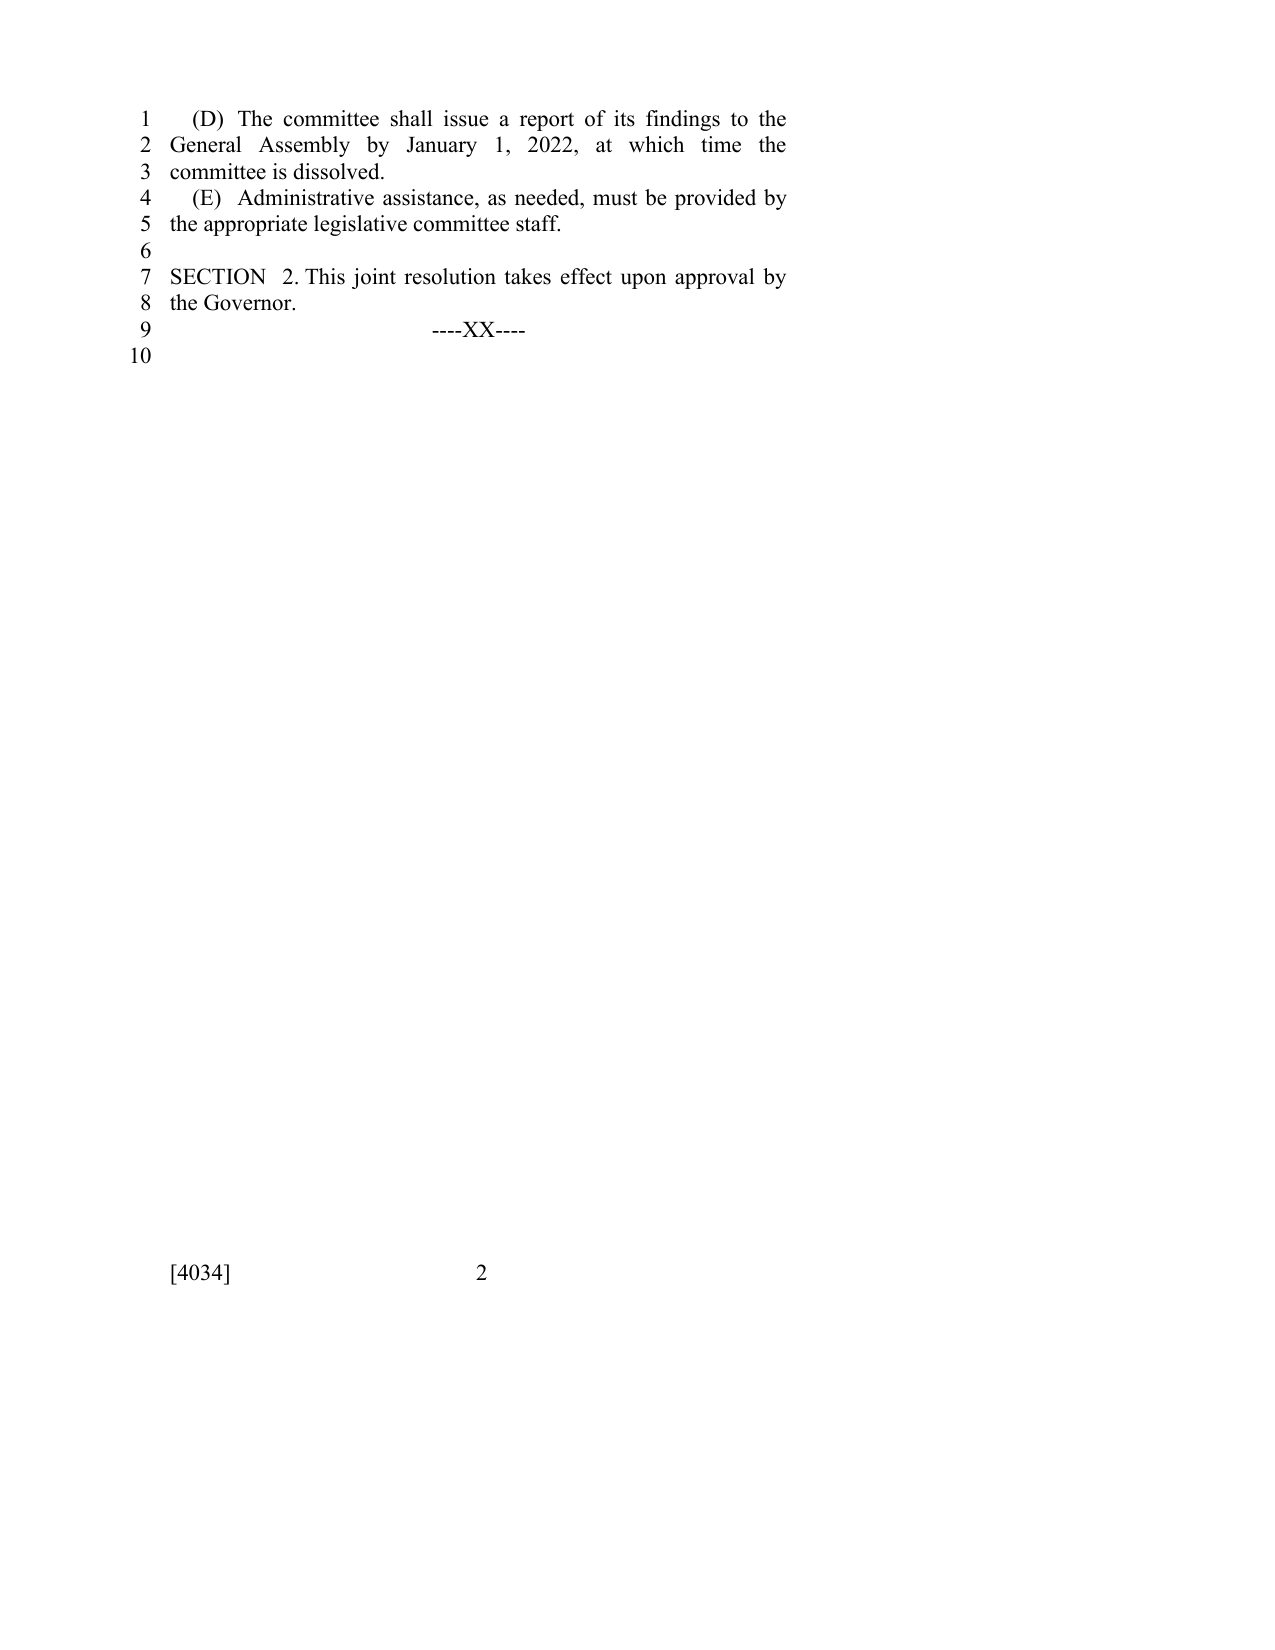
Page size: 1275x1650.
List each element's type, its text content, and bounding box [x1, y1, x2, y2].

text (E) Administrative assistance, as needed, must be provided by the appropriate legislative committee staff. [169, 184, 787, 237]
text (D) The committee shall issue a report of its findings to the General Assembly by January 1, 2022, at which time the committee is dissolved. [169, 105, 787, 184]
text ----XX---- [169, 316, 787, 342]
text SECTION 2. This joint resolution takes effect upon approval by the Governor. [169, 263, 787, 316]
